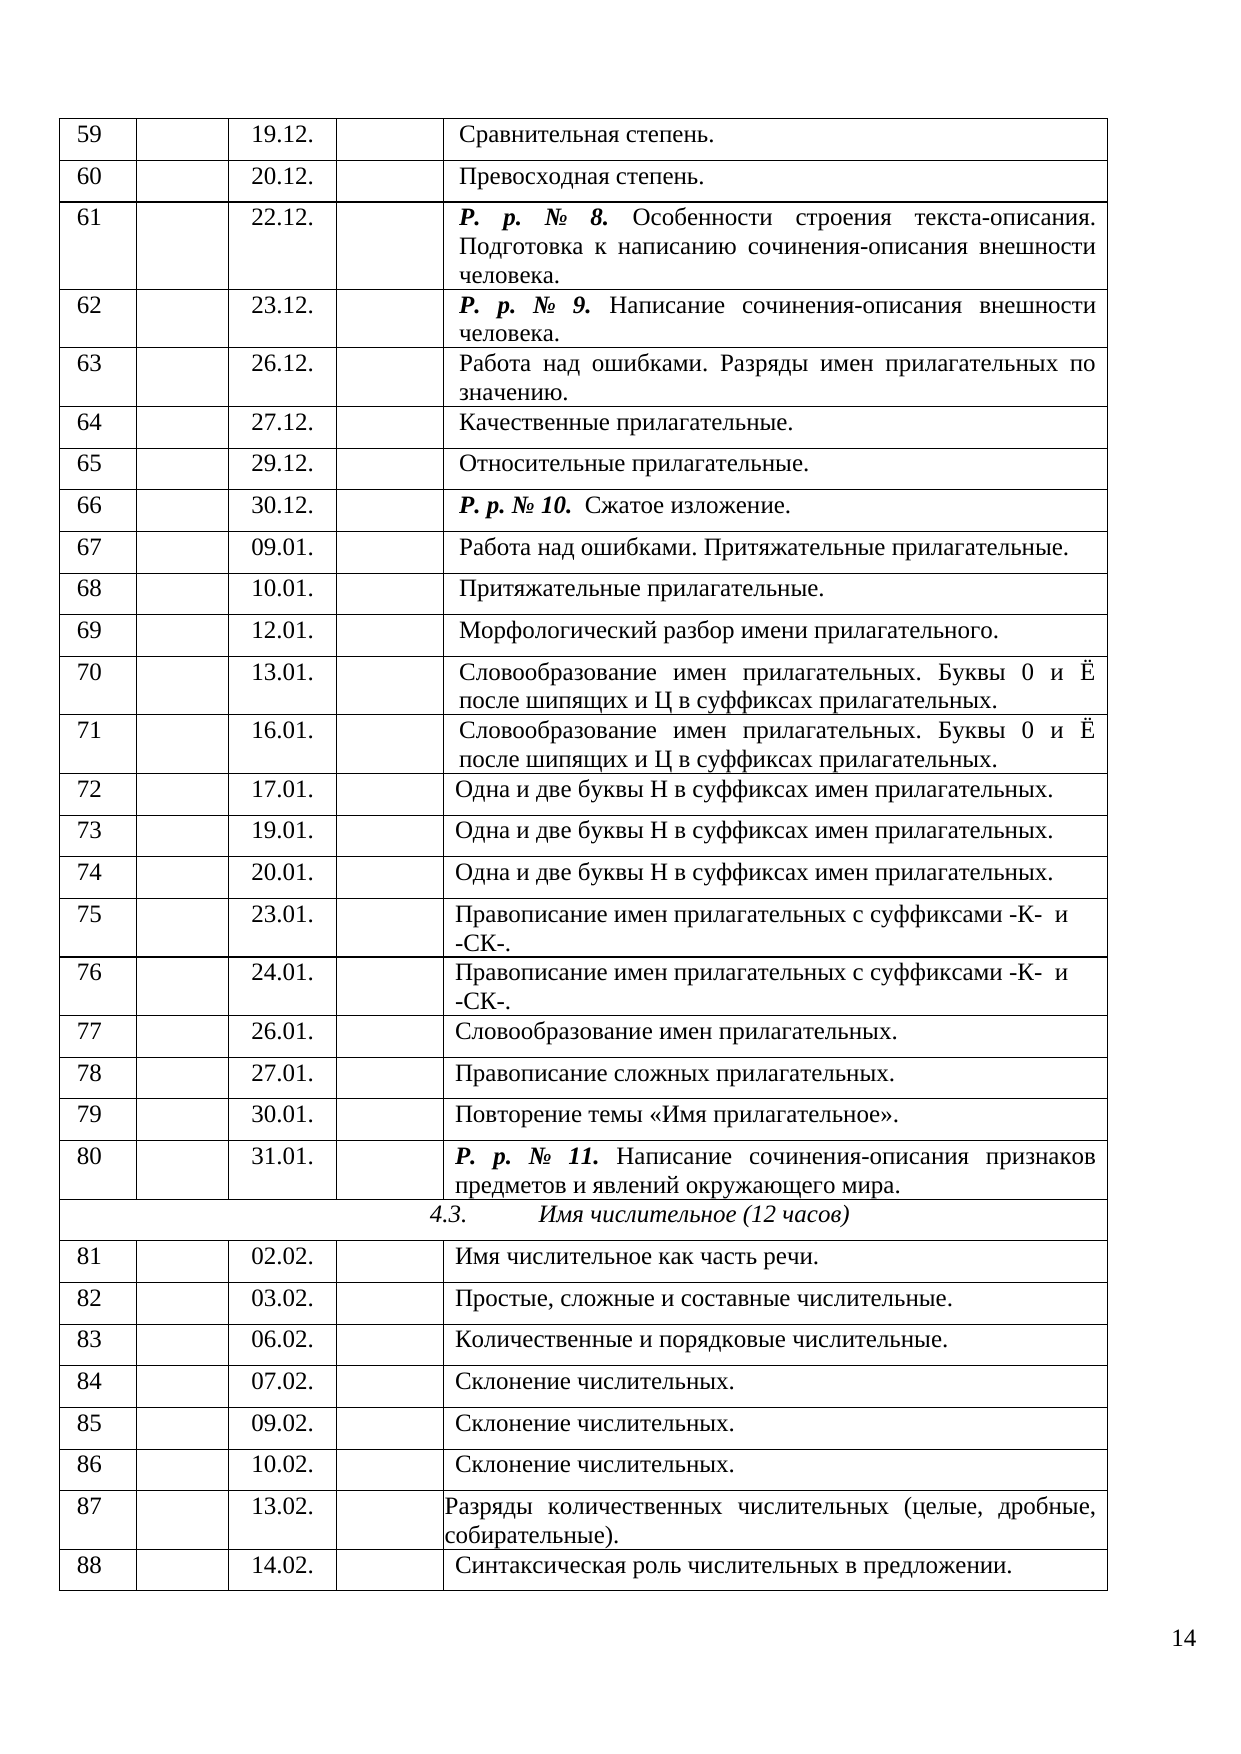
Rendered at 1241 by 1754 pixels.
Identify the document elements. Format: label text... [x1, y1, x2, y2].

table_cell [137, 1491, 228, 1549]
table_cell Работа над ошибками. Притяжательные прилагательные. [444, 532, 1107, 572]
table_cell 66 [60, 490, 136, 531]
table_cell Правописание имен прилагательных с суффиксами -К- и -СК-. [444, 899, 1107, 956]
table_cell Р. р. № 9. Написание сочинения-описания внешности человека. [444, 290, 1107, 347]
table_cell [337, 532, 443, 572]
table_cell 22.12. [229, 203, 336, 289]
table_cell [137, 1058, 228, 1098]
table_cell 19.12. [229, 119, 336, 160]
table_cell 14.02. [229, 1550, 336, 1590]
table_cell [337, 1016, 443, 1057]
table_cell [337, 657, 443, 714]
table_cell [337, 1099, 443, 1140]
table_cell 23.12. [229, 290, 336, 347]
table_cell Сравнительная степень. [444, 119, 1107, 160]
table_cell 84 [60, 1366, 136, 1407]
table_cell Работа над ошибками. Разряды имен прилагательных по значению. [444, 348, 1107, 406]
table_cell [337, 615, 443, 656]
table_cell Р. р. № 10. Сжатое изложение. [444, 490, 1107, 531]
table_cell 23.01. [229, 899, 336, 956]
table_cell 30.01. [229, 1099, 336, 1140]
table_cell [137, 816, 228, 856]
table_cell [137, 715, 228, 773]
table_cell 24.01. [229, 958, 336, 1015]
table_cell [337, 119, 443, 160]
table_cell Склонение числительных. [444, 1366, 1107, 1407]
table_cell [337, 203, 443, 289]
table_cell Морфологический разбор имени прилагательного. [444, 615, 1107, 656]
table_cell 86 [60, 1450, 136, 1490]
table_cell 19.01. [229, 816, 336, 856]
table_cell 06.02. [229, 1325, 336, 1365]
table_cell [137, 449, 228, 489]
table_cell 59 [60, 119, 136, 160]
table_cell 65 [60, 449, 136, 489]
table_cell 61 [60, 203, 136, 289]
table_cell Количественные и порядковые числительные. [444, 1325, 1107, 1365]
table_cell [337, 1283, 443, 1323]
table_cell [137, 857, 228, 898]
table_cell [337, 1366, 443, 1407]
table_cell 20.01. [229, 857, 336, 898]
table_cell [137, 1099, 228, 1140]
table_cell 26.12. [229, 348, 336, 406]
table_cell [337, 1241, 443, 1282]
table_cell 67 [60, 532, 136, 572]
table_cell [137, 1241, 228, 1282]
table_cell Склонение числительных. [444, 1408, 1107, 1448]
table_cell [337, 161, 443, 201]
table_cell [337, 1550, 443, 1590]
table_cell Р. р. № 8. Особенности строения текста-описания. Подготовка к написанию сочинения-описания внешности человека. [444, 203, 1107, 289]
table_cell Повторение темы «Имя прилагательное». [444, 1099, 1107, 1140]
table_cell [137, 290, 228, 347]
table_cell 72 [60, 774, 136, 814]
table_cell 27.12. [229, 407, 336, 447]
table_cell [337, 348, 443, 406]
table_cell 75 [60, 899, 136, 956]
table_cell Простые, сложные и составные числительные. [444, 1283, 1107, 1323]
table_cell Правописание сложных прилагательных. [444, 1058, 1107, 1098]
table_cell 20.12. [229, 161, 336, 201]
table_cell Имя числительное (12 часов) [60, 1200, 1107, 1240]
table_cell 10.01. [229, 574, 336, 614]
table_cell Синтаксическая роль числительных в предложении. [444, 1550, 1107, 1590]
table_cell 29.12. [229, 449, 336, 489]
table_cell [137, 1550, 228, 1590]
table_cell [137, 958, 228, 1015]
table_cell Словообразование имен прилагательных. Буквы 0 и Ё после шипящих и Ц в суффиксах прилагательных. [444, 715, 1107, 773]
table_cell [137, 1283, 228, 1323]
table_cell [337, 1408, 443, 1448]
table_cell 69 [60, 615, 136, 656]
table_cell 60 [60, 161, 136, 201]
table_cell 77 [60, 1016, 136, 1057]
table_cell [337, 1491, 443, 1549]
table_cell 62 [60, 290, 136, 347]
table_cell Одна и две буквы Н в суффиксах имен прилагательных. [444, 857, 1107, 898]
table_cell [137, 1141, 228, 1198]
table_cell [337, 1058, 443, 1098]
table_cell 85 [60, 1408, 136, 1448]
table_cell 03.02. [229, 1283, 336, 1323]
table_cell [137, 203, 228, 289]
table_cell [137, 1450, 228, 1490]
table_cell 07.02. [229, 1366, 336, 1407]
table_cell [337, 899, 443, 956]
table_cell [137, 348, 228, 406]
table_cell 64 [60, 407, 136, 447]
table_cell Словообразование имен прилагательных. [444, 1016, 1107, 1057]
table_cell [337, 816, 443, 856]
table_cell [137, 615, 228, 656]
table_cell 02.02. [229, 1241, 336, 1282]
table_cell [137, 490, 228, 531]
table_cell 10.02. [229, 1450, 336, 1490]
table_cell 70 [60, 657, 136, 714]
table_cell Превосходная степень. [444, 161, 1107, 201]
table_cell 88 [60, 1550, 136, 1590]
table_cell Правописание имен прилагательных с суффиксами -К- и -СК-. [444, 958, 1107, 1015]
table_cell [337, 290, 443, 347]
table_cell [337, 774, 443, 814]
table_cell 73 [60, 816, 136, 856]
table_cell Разряды количественных числительных (целые, дробные, собирательные). [444, 1491, 1107, 1549]
table_cell 71 [60, 715, 136, 773]
table_cell [137, 1408, 228, 1448]
table_cell [337, 1141, 443, 1198]
table_cell [137, 1366, 228, 1407]
table_cell 17.01. [229, 774, 336, 814]
table_cell 83 [60, 1325, 136, 1365]
table_cell 76 [60, 958, 136, 1015]
table_cell Притяжательные прилагательные. [444, 574, 1107, 614]
table_cell 09.02. [229, 1408, 336, 1448]
table_cell 80 [60, 1141, 136, 1198]
table_cell [137, 119, 228, 160]
table_cell [137, 574, 228, 614]
table_cell 26.01. [229, 1016, 336, 1057]
table_cell [337, 407, 443, 447]
table_cell 09.01. [229, 532, 336, 572]
table_cell Одна и две буквы Н в суффиксах имен прилагательных. [444, 774, 1107, 814]
table_cell [137, 774, 228, 814]
table_cell 13.01. [229, 657, 336, 714]
table_cell Имя числительное как часть речи. [444, 1241, 1107, 1282]
table_cell Словообразование имен прилагательных. Буквы 0 и Ё после шипящих и Ц в суффиксах прилагательных. [444, 657, 1107, 714]
table_cell 79 [60, 1099, 136, 1140]
table_cell 27.01. [229, 1058, 336, 1098]
table_cell [137, 532, 228, 572]
table_cell [337, 857, 443, 898]
table_cell 16.01. [229, 715, 336, 773]
table_cell [337, 715, 443, 773]
table_cell [137, 1016, 228, 1057]
table_cell [337, 1325, 443, 1365]
table_cell [137, 1325, 228, 1365]
table_cell 82 [60, 1283, 136, 1323]
table_cell Склонение числительных. [444, 1450, 1107, 1490]
table_cell [137, 161, 228, 201]
table_cell 12.01. [229, 615, 336, 656]
table_cell Относительные прилагательные. [444, 449, 1107, 489]
table_cell Одна и две буквы Н в суффиксах имен прилагательных. [444, 816, 1107, 856]
table_cell 13.02. [229, 1491, 336, 1549]
table_cell Р. р. № 11. Написание сочинения-описания признаков предметов и явлений окружающего мира. [444, 1141, 1107, 1198]
table_cell 87 [60, 1491, 136, 1549]
table_cell [337, 958, 443, 1015]
table_cell Качественные прилагательные. [444, 407, 1107, 447]
table_cell [337, 449, 443, 489]
table_cell [137, 657, 228, 714]
table_cell [337, 574, 443, 614]
table_cell 68 [60, 574, 136, 614]
table_cell 31.01. [229, 1141, 336, 1198]
table_cell [337, 490, 443, 531]
table_cell [337, 1450, 443, 1490]
table_cell 78 [60, 1058, 136, 1098]
table_cell [137, 899, 228, 956]
table_cell 74 [60, 857, 136, 898]
table_cell [137, 407, 228, 447]
table_cell 63 [60, 348, 136, 406]
table_cell 81 [60, 1241, 136, 1282]
table_cell 30.12. [229, 490, 336, 531]
